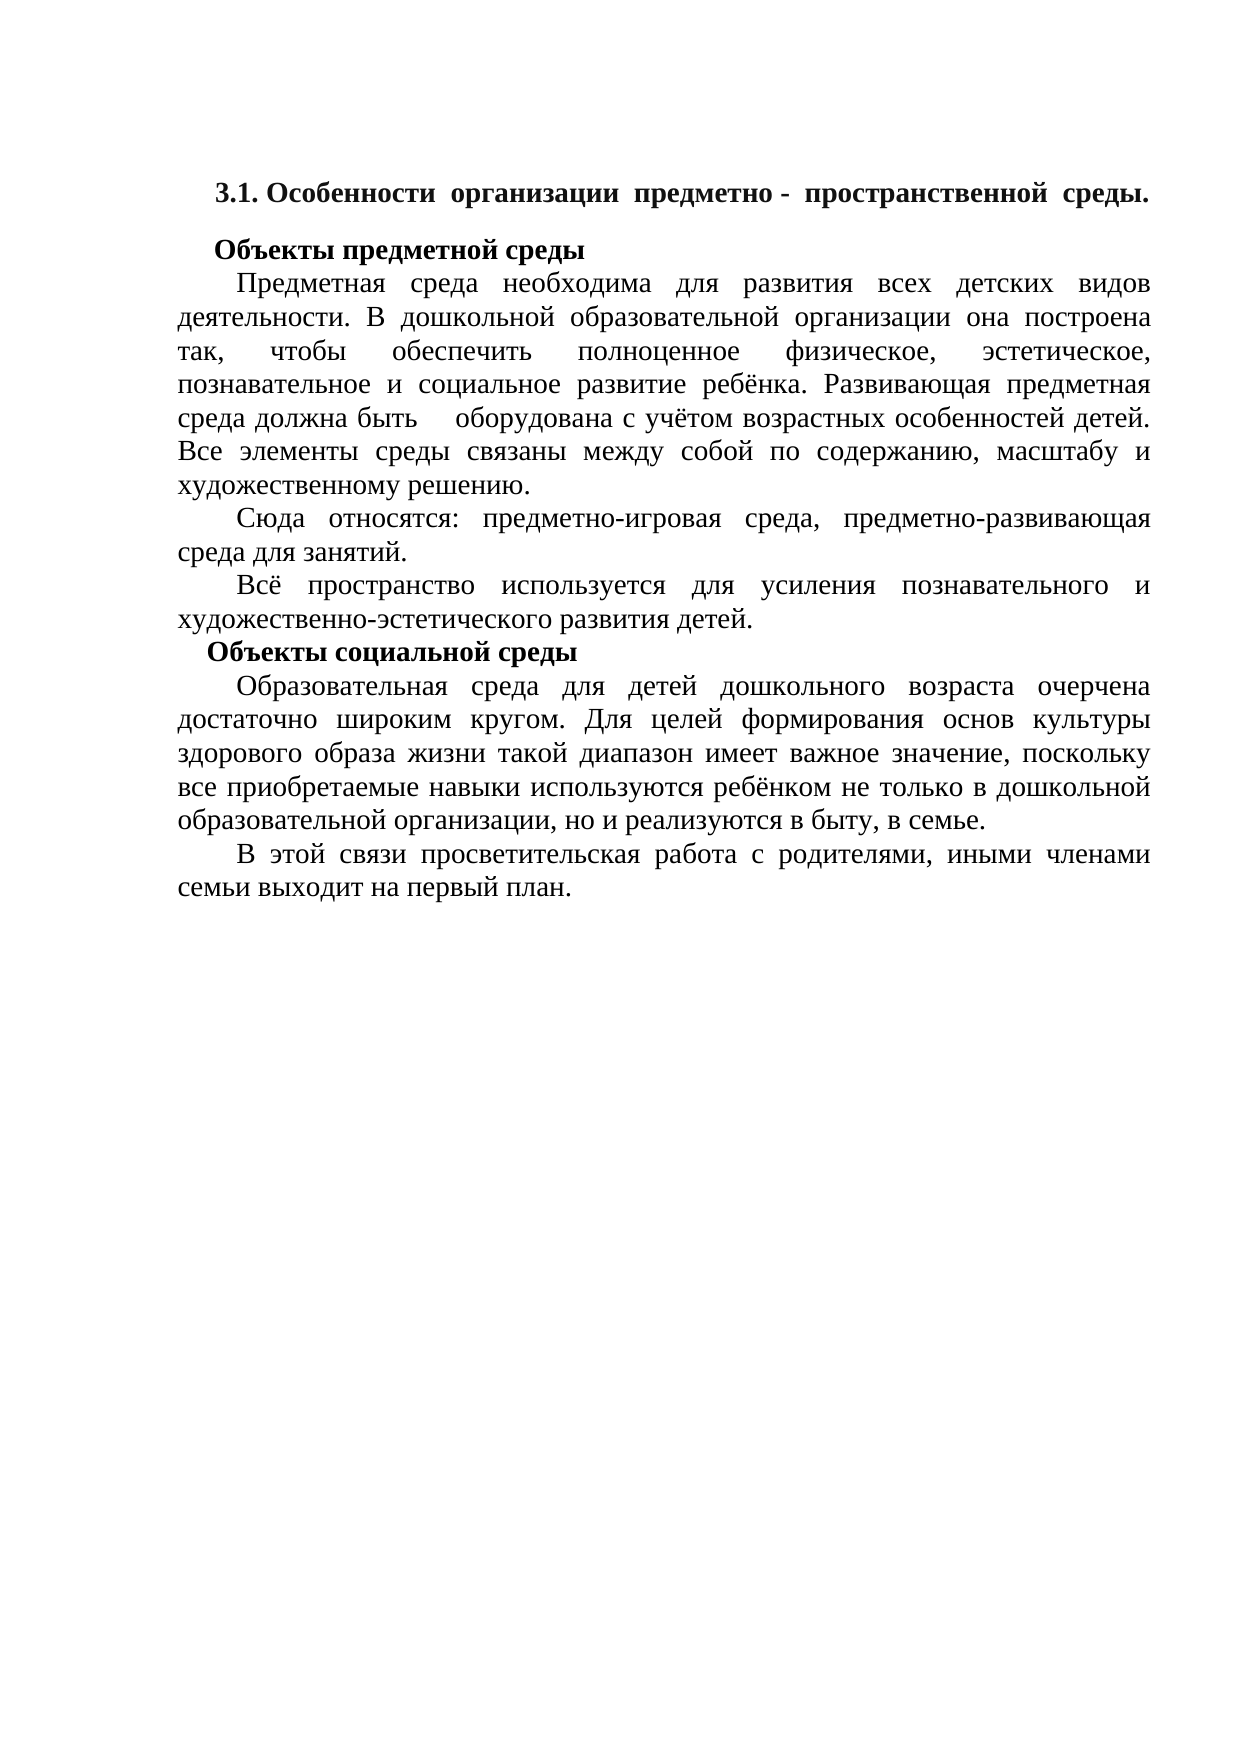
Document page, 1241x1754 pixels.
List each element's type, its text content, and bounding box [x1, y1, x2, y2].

text 3.1. Особенности организации предметно - пространственной среды. [177, 175, 1152, 209]
text Объекты социальной среды [177, 634, 1152, 668]
text Всё пространство используется для усиления познавательного и художественно-эстетического развития детей. [177, 567, 1152, 634]
list Предметная среда необходима для развития всех детских видов деятельности. В дошкольной образовательной организации она построена так, чтобы обеспечить полноценное физическое, эстетическое, познавательное и социальное развитие ребёнка. Развивающая предметная среда должна быть оборудована с учётом возрастных особенностей детей. Все элементы среды связаны между собой по содержанию, масштабу и художественному решению. [177, 266, 1152, 500]
text Сюда относятся: предметно-игровая среда, предметно-развивающая среда для занятий. [177, 500, 1152, 567]
text В этой связи просветительская работа с родителями, иными членами семьи выходит на первый план. [177, 836, 1152, 903]
text Объекты предметной среды [177, 232, 1152, 266]
text Образовательная среда для детей дошкольного возраста очерчена достаточно широким кругом. Для целей формирования основ культуры здорового образа жизни такой диапазон имеет важное значение, поскольку все приобретаемые навыки используются ребёнком не только в дошкольной образовательной организации, но и реализуются в быту, в семье. [177, 668, 1152, 836]
